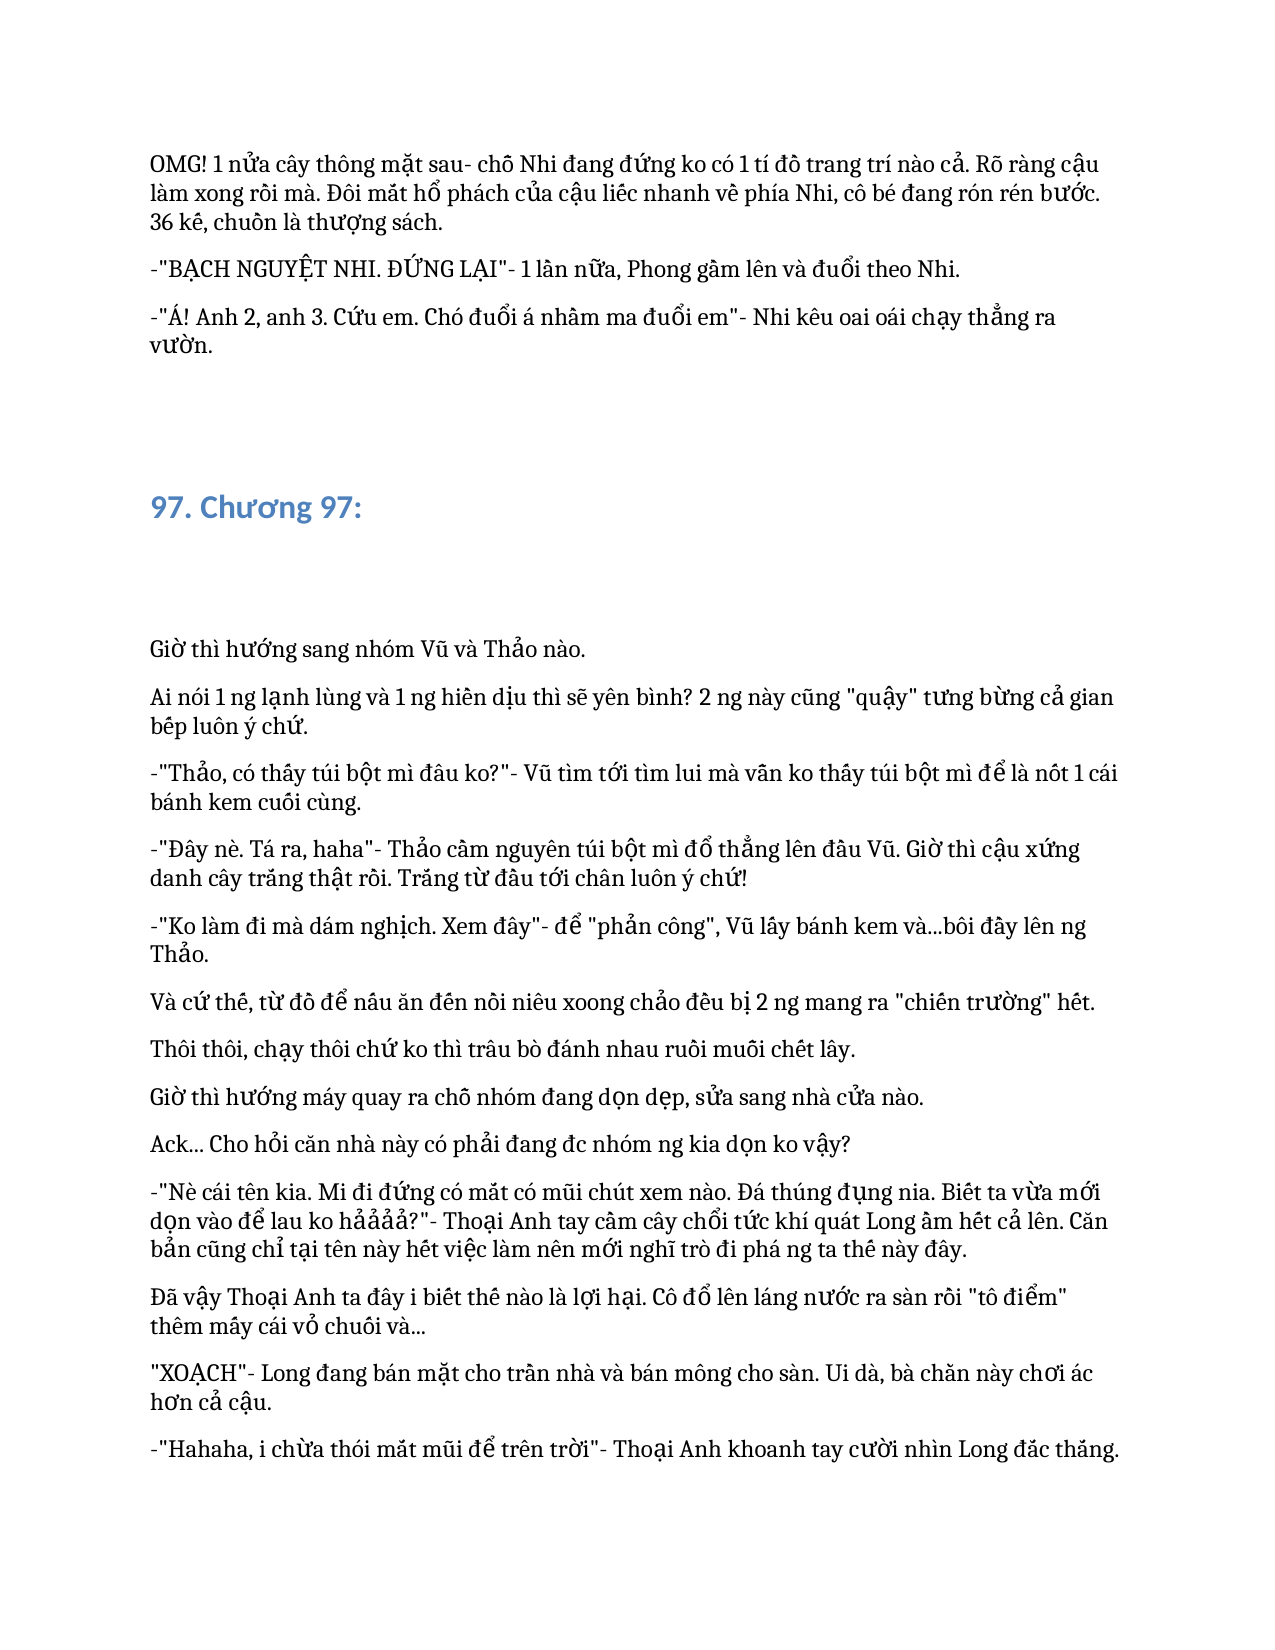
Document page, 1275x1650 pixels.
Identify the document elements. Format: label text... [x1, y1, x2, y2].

text -"Hahaha, i chừa thói mắt mũi để trên trời"- Thoại Anh khoanh tay cười nhìn Long đắc thắng. [150, 1435, 1125, 1464]
text -"Á! Anh 2, anh 3. Cứu em. Chó đuổi á nhầm ma đuổi em"- Nhi kêu oai oái chạy thẳng ra vườn. [150, 302, 1125, 360]
subtitle 97. Chương 97: [150, 486, 1125, 527]
text -"BẠCH NGUYỆT NHI. ĐỨNG LẠI"- 1 lần nữa, Phong gầm lên và đuổi theo Nhi. [150, 255, 1125, 284]
text "XOẠCH"- Long đang bán mặt cho trần nhà và bán mông cho sàn. Ui dà, bà chằn này chơi ác hơn cả cậu. [150, 1359, 1125, 1417]
text -"Nè cái tên kia. Mi đi đứng có mắt có mũi chút xem nào. Đá thúng đụng nia. Biết ta vừa mới dọn vào để lau ko hảảảả?"- Thoại Anh tay cầm cây chổi tức khí quát Long ầm hết cả lên. Căn bản cũng chỉ tại tên này hết việc làm nên mới nghĩ trò đi phá ng ta thế này đây. [150, 1178, 1125, 1264]
text Thôi thôi, chạy thôi chứ ko thì trâu bò đánh nhau ruồi muỗi chết lây. [150, 1035, 1125, 1064]
text Ai nói 1 ng lạnh lùng và 1 ng hiền dịu thì sẽ yên bình? 2 ng này cũng "quậy" tưng bừng cả gian bếp luôn ý chứ. [150, 683, 1125, 740]
text Đã vậy Thoại Anh ta đây i biết thế nào là lợi hại. Cô đổ lên láng nước ra sàn rồi "tô điểm" thêm mấy cái vỏ chuối và... [150, 1283, 1125, 1340]
text Và cứ thế, từ đồ để nấu ăn đến nồi niêu xoong chảo đều bị 2 ng mang ra "chiến trường" hết. [150, 988, 1125, 1017]
text -"Ko làm đi mà dám nghịch. Xem đây"- để "phản công", Vũ lấy bánh kem và...bôi đầy lên ng Thảo. [150, 912, 1125, 969]
text Giờ thì hướng sang nhóm Vũ và Thảo nào. [150, 635, 1125, 664]
text -"Đây nè. Tá ra, haha"- Thảo cầm nguyên túi bột mì đổ thẳng lên đầu Vũ. Giờ thì cậu xứng danh cây trắng thật rồi. Trắng từ đầu tới chân luôn ý chứ! [150, 835, 1125, 893]
text Ack... Cho hỏi căn nhà này có phải đang đc nhóm ng kia dọn ko vậy? [150, 1130, 1125, 1159]
text OMG! 1 nửa cây thông mặt sau- chỗ Nhi đang đứng ko có 1 tí đồ trang trí nào cả. Rõ ràng cậu làm xong rồi mà. Đôi mắt hổ phách của cậu liếc nhanh về phía Nhi, cô bé đang rón rén bước. 36 kế, chuồn là thượng sách. [150, 150, 1125, 236]
text Giờ thì hướng máy quay ra chỗ nhóm đang dọn dẹp, sửa sang nhà cửa nào. [150, 1083, 1125, 1112]
text -"Thảo, có thấy túi bột mì đâu ko?"- Vũ tìm tới tìm lui mà vẫn ko thấy túi bột mì để là nốt 1 cái bánh kem cuối cùng. [150, 759, 1125, 817]
